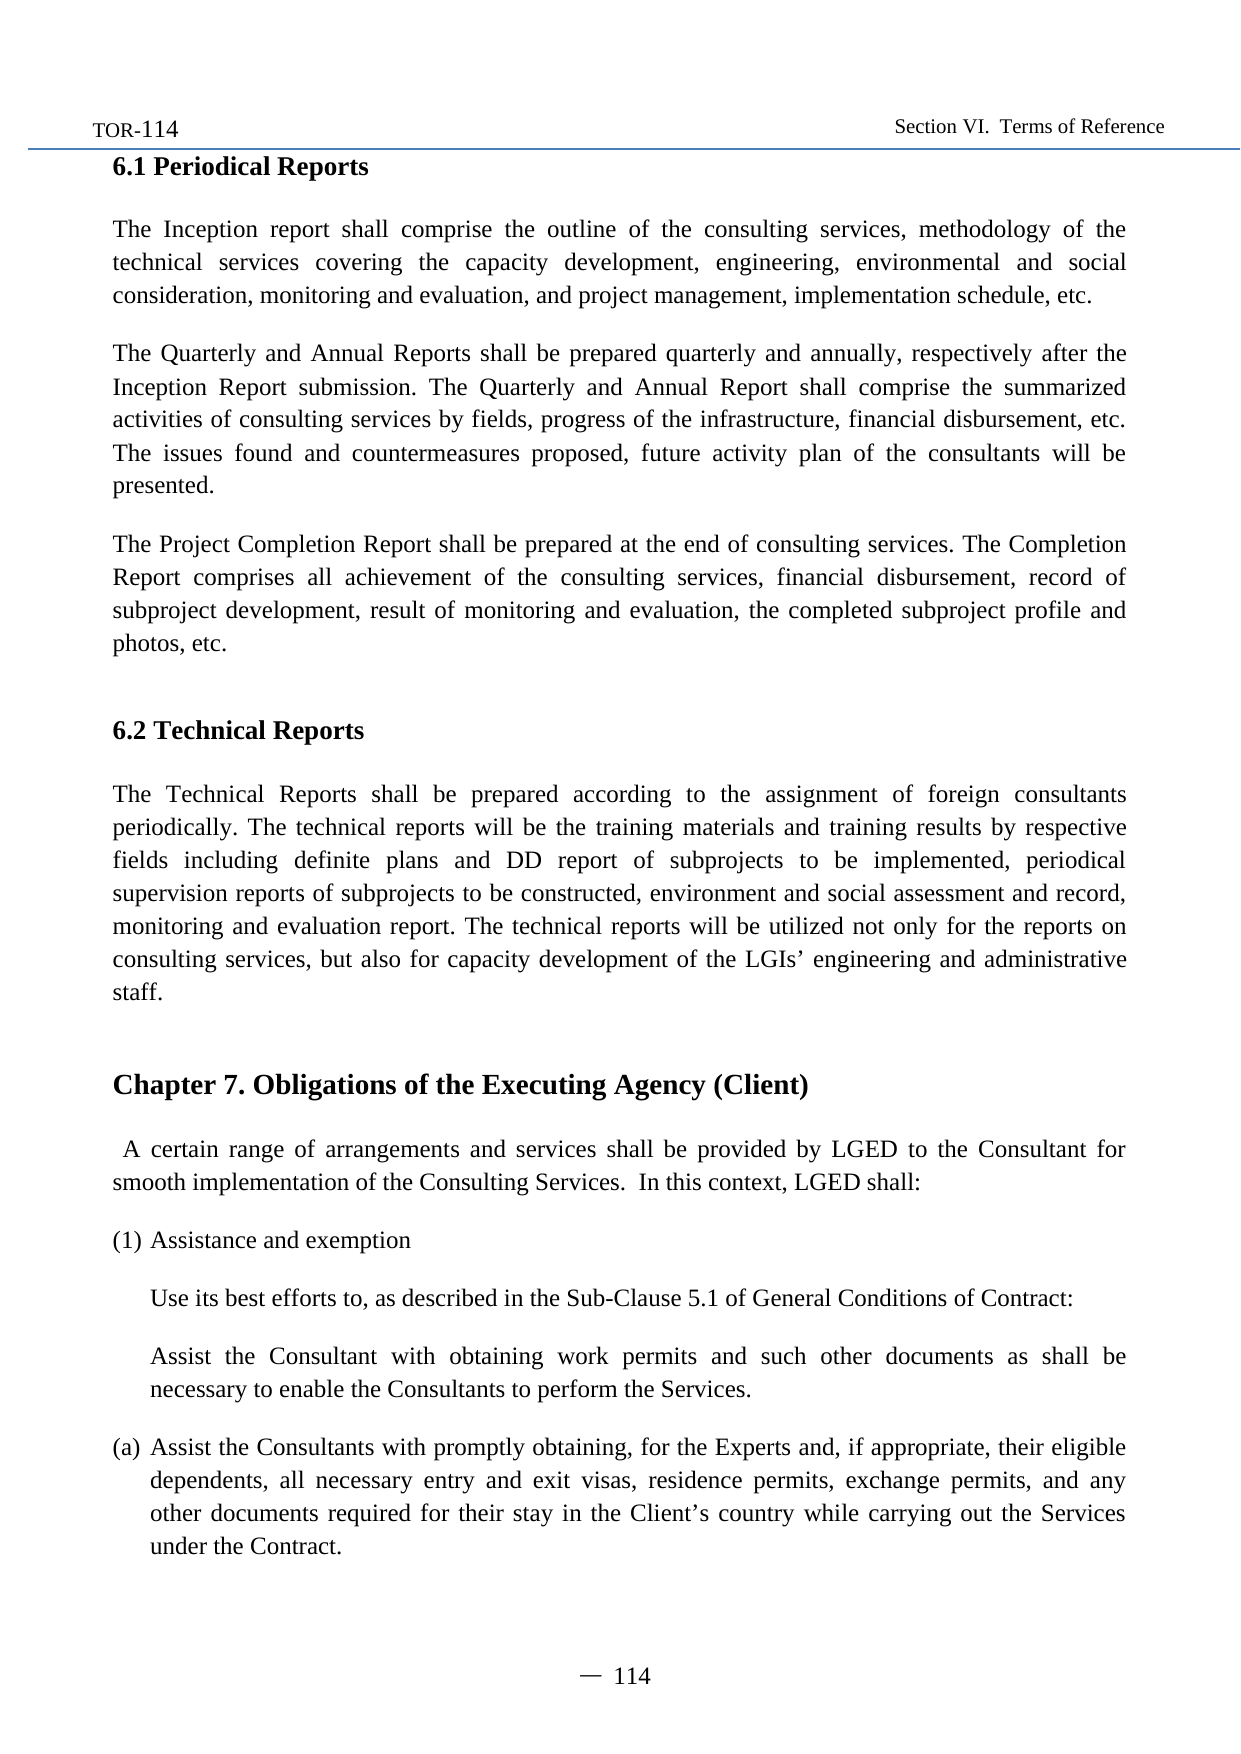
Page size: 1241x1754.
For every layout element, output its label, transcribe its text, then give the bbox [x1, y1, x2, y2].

text A certain range of arrangements and services shall be provided by LGED to the Consultant for smooth implementation of the Consulting Services. In this context, LGED shall: [112, 1134, 1128, 1196]
subtitle 6.1 Periodical Reports [112, 150, 1128, 181]
text Assist the Consultant with obtaining work permits and such other documents as shall be necessary to enable the Consultants to perform the Services. [150, 1341, 1128, 1403]
text The Technical Reports shall be prepared according to the assignment of foreign consultants periodically. The technical reports will be the training materials and training results by respective fields including definite plans and DD report of subprojects to be implemented, periodical supervision reports of subprojects to be constructed, environment and social assessment and record, monitoring and evaluation report. The technical reports will be utilized not only for the reports on consulting services, but also for capacity development of the LGIs’ engineering and administrative staff. [112, 779, 1128, 1006]
list Assist the Consultants with promptly obtaining, for the Experts and, if appropriate, their eligible dependents, all necessary entry and exit visas, residence permits, exchange permits, and any other documents required for their stay in the Client’s country while carrying out the Services under the Contract. [112, 1432, 1128, 1560]
text The Project Completion Report shall be prepared at the end of consulting services. The Completion Report comprises all achievement of the consulting services, financial disbursement, record of subproject development, result of monitoring and evaluation, the completed subproject profile and photos, etc. [112, 529, 1128, 656]
subtitle 6.2 Technical Reports [112, 714, 1128, 746]
subtitle Chapter 7. Obligations of the Executing Agency (Client) [112, 1067, 1128, 1100]
text The Quarterly and Annual Reports shall be prepared quarterly and annually, respectively after the Inception Report submission. The Quarterly and Annual Report shall comprise the summarized activities of consulting services by fields, progress of the infrastructure, financial disbursement, etc. The issues found and countermeasures proposed, future activity plan of the consultants will be presented. [112, 338, 1128, 499]
text Use its best efforts to, as described in the Sub-Clause 5.1 of General Conditions of Contract: [150, 1283, 1128, 1312]
text The Inception report shall comprise the outline of the consulting services, methodology of the technical services covering the capacity development, engineering, environmental and social consideration, monitoring and evaluation, and project management, implementation schedule, etc. [112, 214, 1128, 309]
list Assistance and exemption [112, 1225, 1128, 1254]
